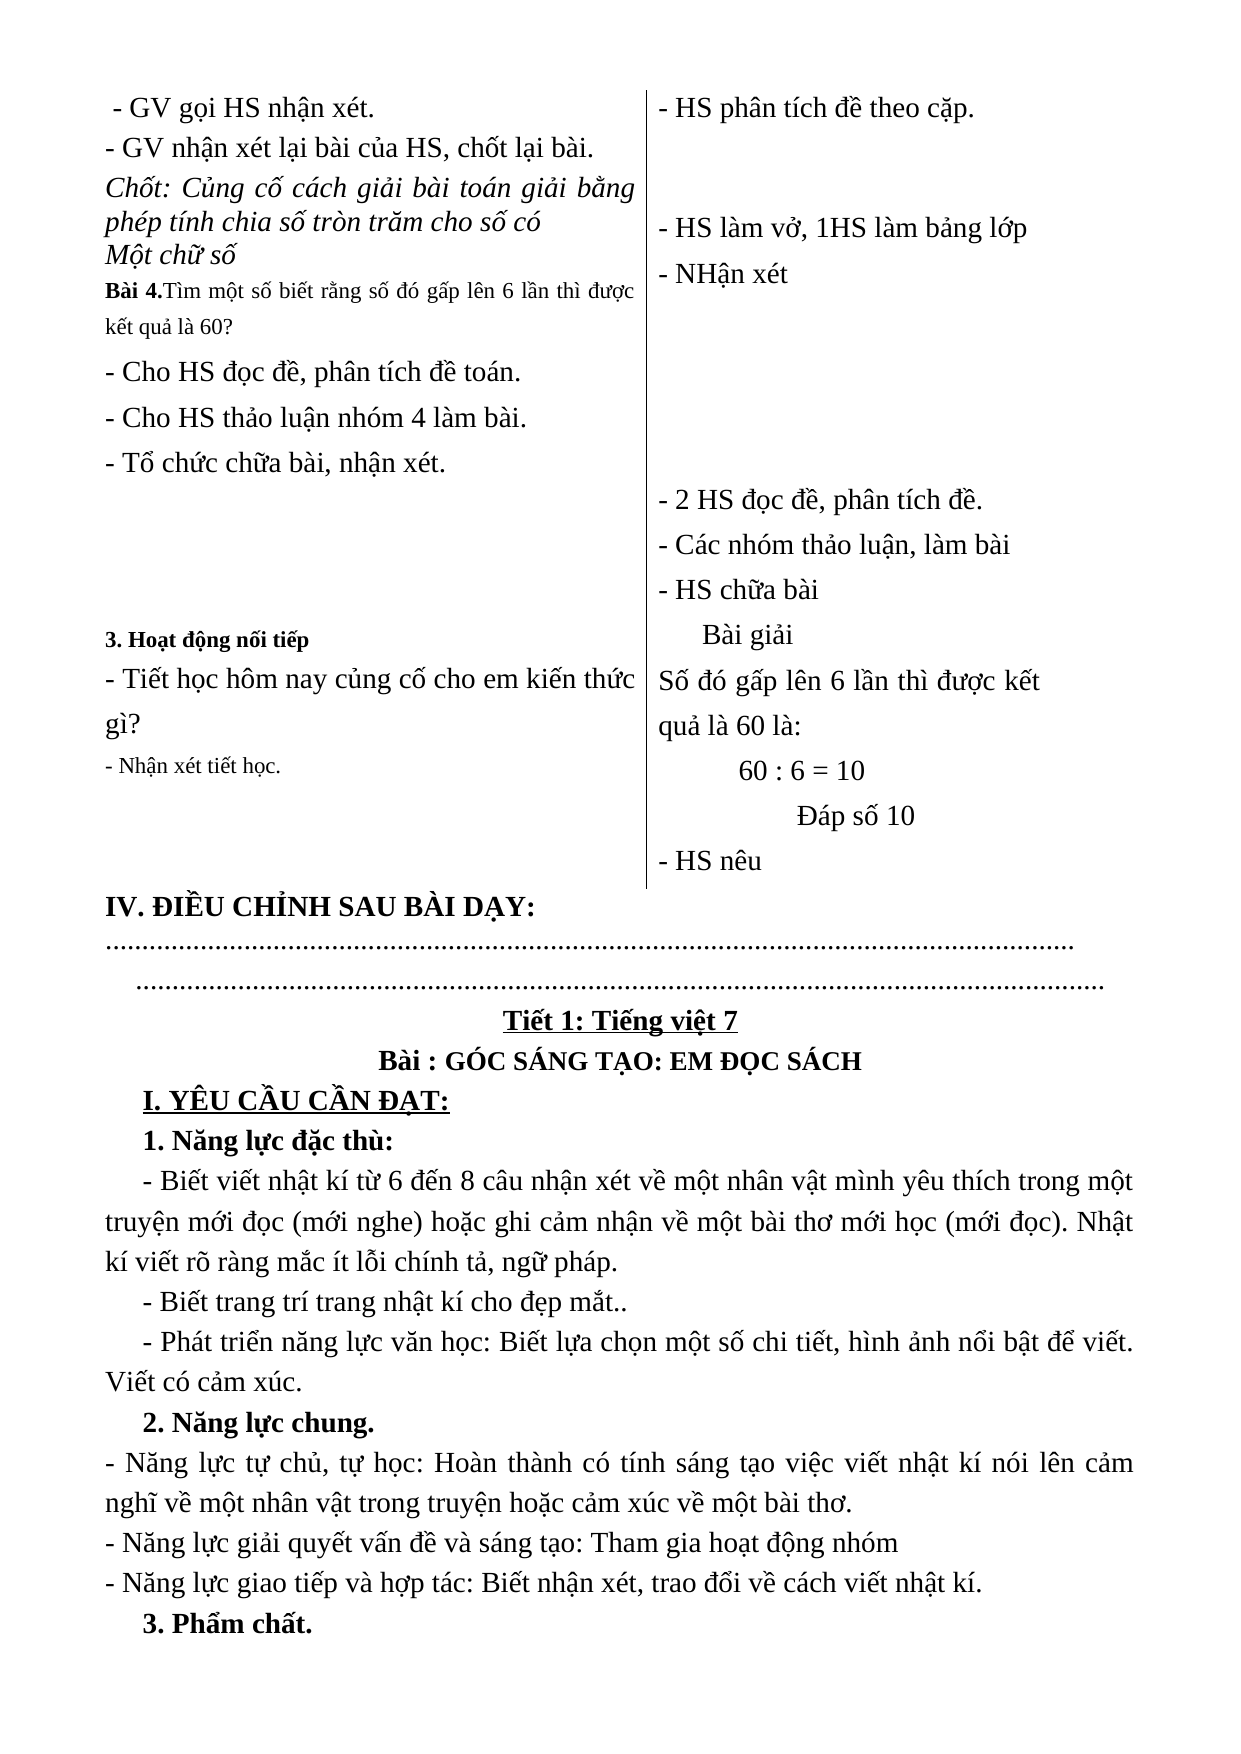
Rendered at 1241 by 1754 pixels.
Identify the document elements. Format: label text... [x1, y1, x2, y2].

text ..................................................................................................................................... [105, 962, 1135, 996]
text I. YÊU CẦU CẦN ĐẠT: [105, 1083, 1135, 1117]
text IV. ĐIỀU CHỈNH SAU BÀI DẠY: [105, 889, 1135, 922]
text - Năng lực giao tiếp và hợp tác: Biết nhận xét, trao đổi về cách viết nhật kí. [105, 1566, 1135, 1599]
text ..................................................................................................................................... [105, 922, 1135, 956]
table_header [647, 90, 1052, 889]
text 3. Phẩm chất. [105, 1606, 1135, 1639]
text 2. Năng lực chung. [105, 1405, 1135, 1438]
text - Biết trang trí trang nhật kí cho đẹp mắt.. [105, 1284, 1135, 1318]
text - Biết viết nhật kí từ 6 đến 8 câu nhận xét về một nhân vật mình yêu thích trong một truyện mới đọc (mới nghe) hoặc ghi cảm nhận về một bài thơ mới học (mới đọc). Nhật kí viết rõ ràng mắc ít lỗi chính tả, ngữ pháp. [105, 1163, 1135, 1277]
text 1. Năng lực đặc thù: [105, 1123, 1135, 1157]
text Bài : GÓC SÁNG TẠO: EM ĐỌC SÁCH [105, 1043, 1135, 1076]
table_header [94, 90, 646, 889]
text Tiết 1: Tiếng việt 7 [105, 1003, 1135, 1036]
text - Năng lực giải quyết vấn đề và sáng tạo: Tham gia hoạt động nhóm [105, 1525, 1135, 1559]
text - Phát triển năng lực văn học: Biết lựa chọn một số chi tiết, hình ảnh nổi bật để viết. Viết có cảm xúc. [105, 1324, 1135, 1398]
text - Năng lực tự chủ, tự học: Hoàn thành có tính sáng tạo việc viết nhật kí nói lên cảm nghĩ về một nhân vật trong truyện hoặc cảm xúc về một bài thơ. [105, 1445, 1135, 1519]
